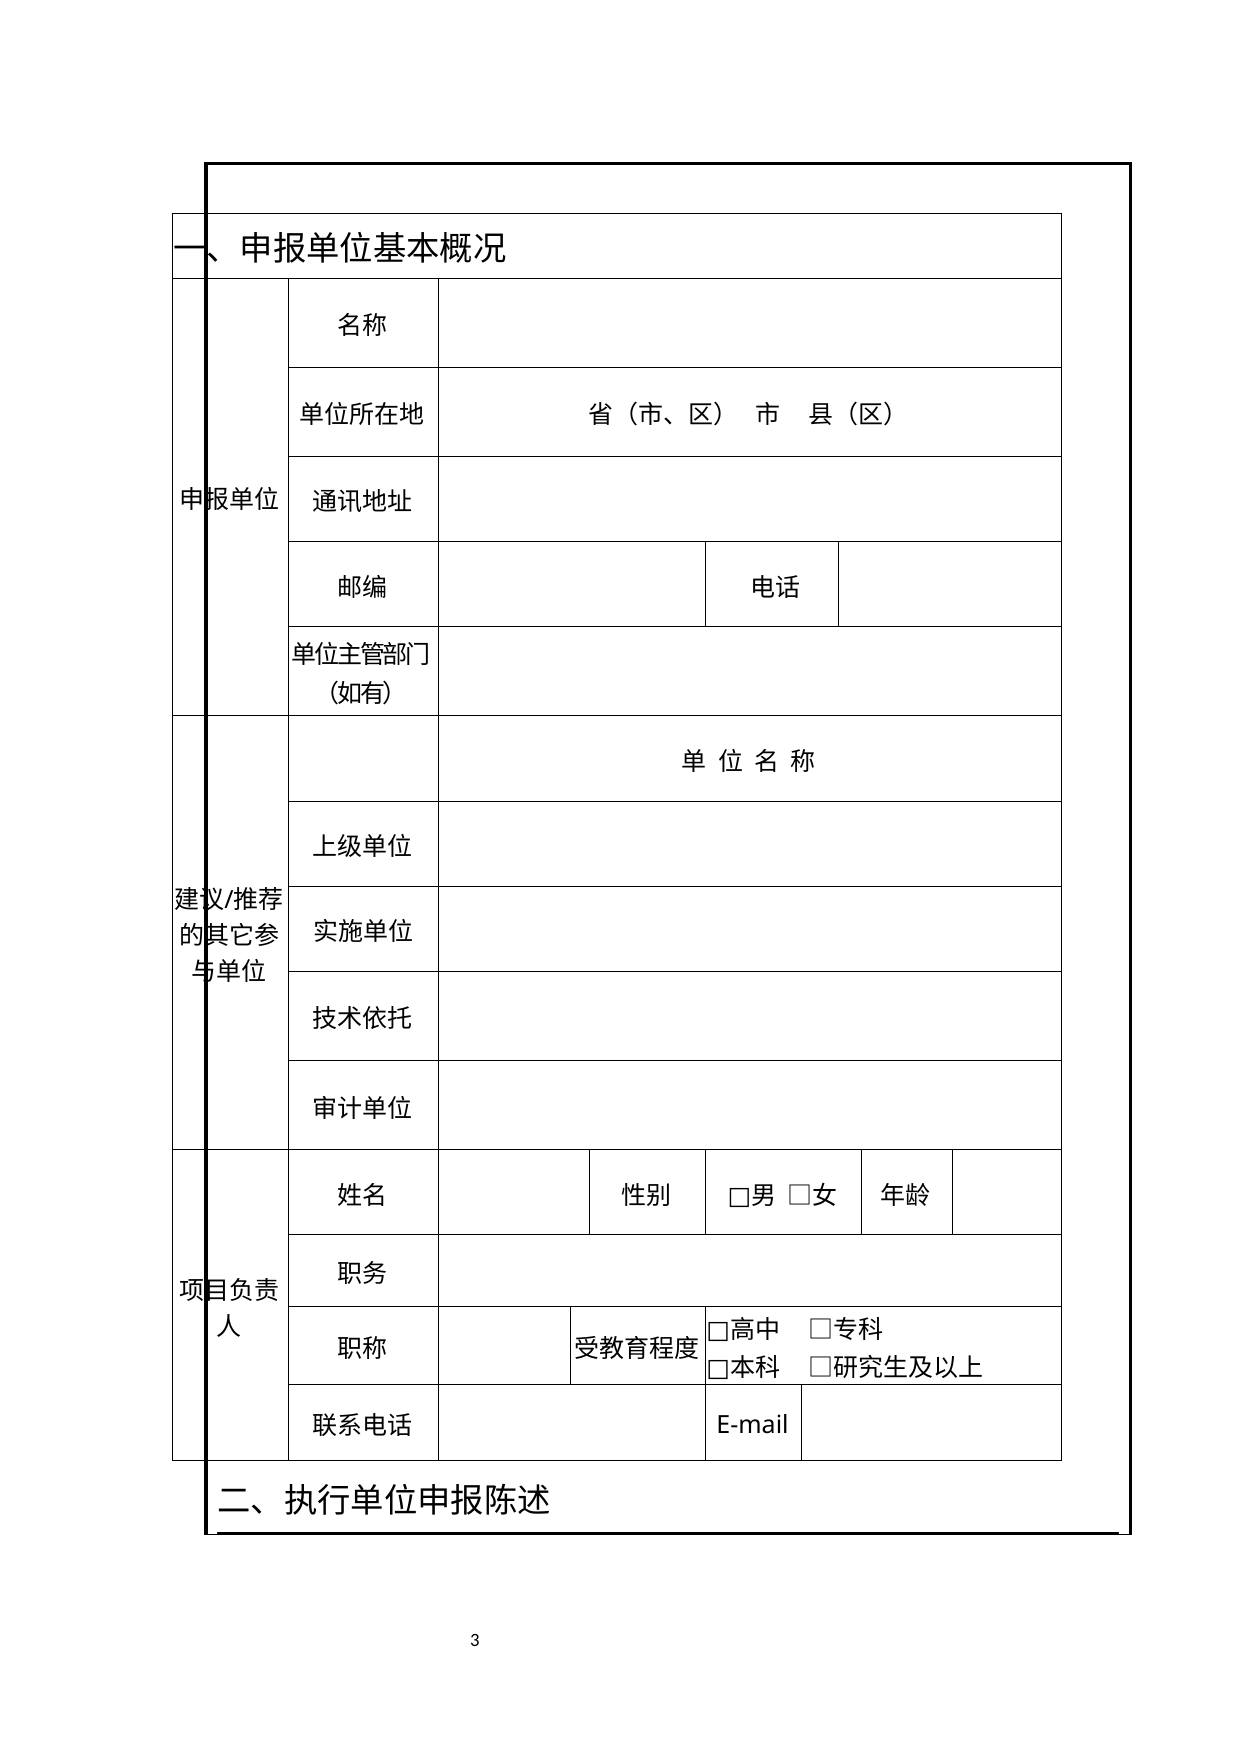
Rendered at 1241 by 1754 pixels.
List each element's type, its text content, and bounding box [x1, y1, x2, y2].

table_cell [802, 1385, 1061, 1460]
table_cell [953, 1150, 1061, 1234]
table_cell [439, 1307, 570, 1384]
table_cell [439, 1235, 1061, 1306]
table_cell 实施单位 [289, 887, 438, 971]
table_cell [439, 887, 1061, 971]
table_cell 上级单位 [289, 802, 438, 886]
table_cell [439, 1150, 589, 1234]
table_cell [439, 542, 705, 626]
table_cell 联系电话 [289, 1385, 438, 1460]
table_cell 申报单位 [173, 279, 288, 715]
table_cell 单位主管部门 （如有） [289, 627, 438, 715]
table_cell 单 位 名 称 [439, 716, 1061, 801]
table_cell 年龄 [862, 1150, 952, 1234]
table_cell 通讯地址 [289, 457, 438, 541]
table_cell [439, 1061, 1061, 1149]
table_cell 职务 [289, 1235, 438, 1306]
table_cell 项目负责人 [173, 1150, 288, 1460]
table_cell 审计单位 [289, 1061, 438, 1149]
table_cell [289, 716, 438, 801]
table_cell [439, 457, 1061, 541]
table_cell 名称 [289, 279, 438, 367]
table_cell 省（市、区） 市 县（区） [439, 368, 1061, 456]
table_cell 性别 [590, 1150, 705, 1234]
table_cell □男 □女 [706, 1150, 861, 1234]
table_cell 姓名 [289, 1150, 438, 1234]
table_cell 技术依托 [289, 972, 438, 1060]
table_cell [439, 802, 1061, 886]
table_cell 受教育程度 [571, 1307, 705, 1384]
table_cell 邮编 [289, 542, 438, 626]
table_cell 电话 [706, 542, 838, 626]
table_cell [439, 972, 1061, 1060]
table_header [208, 165, 1129, 1534]
table_cell 单位所在地 [289, 368, 438, 456]
table_cell 职称 [289, 1307, 438, 1384]
table_cell [439, 627, 1061, 715]
table_cell 建议/推荐的其它参与单位 [173, 716, 288, 1149]
table_cell [439, 1385, 705, 1460]
table_header 一、申报单位基本概况 [173, 214, 1061, 277]
table_cell E-mail [706, 1385, 801, 1460]
table_cell □高中 □专科 □本科 □研究生及以上 [706, 1307, 1061, 1384]
table_cell [439, 279, 1061, 367]
table_cell [839, 542, 1061, 626]
